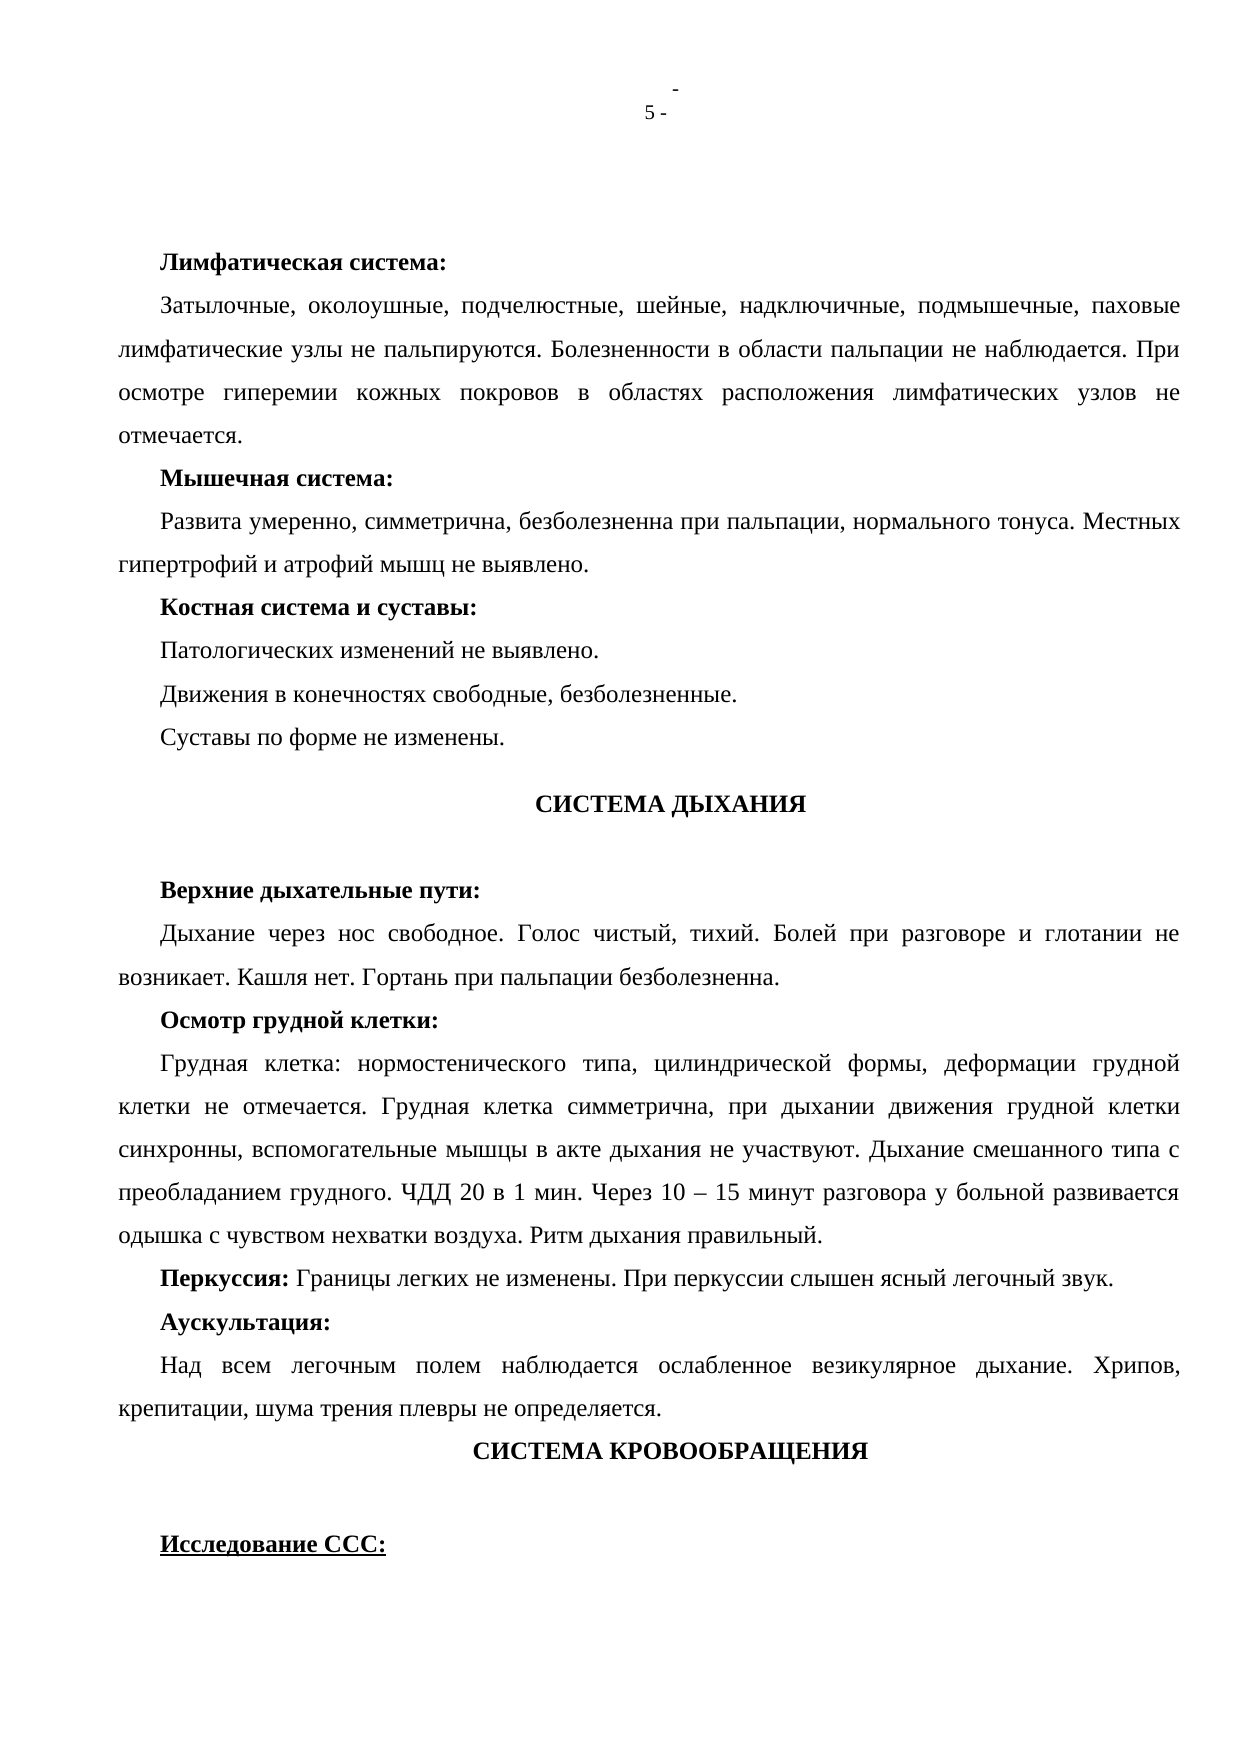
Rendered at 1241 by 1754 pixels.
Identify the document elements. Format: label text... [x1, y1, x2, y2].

text Осмотр грудной клетки: [118, 1005, 1181, 1033]
text Суставы по форме не изменены. [118, 722, 1181, 751]
text Развита умеренно, симметрична, безболезненна при пальпации, нормального тонуса. Местных гипертрофий и атрофий мышц не выявлено. [118, 506, 1181, 578]
text Над всем легочным полем наблюдается ослабленное везикулярное дыхание. Хрипов, крепитации, шума трения плевры не определяется. [118, 1350, 1181, 1422]
text Костная система и суставы: [118, 592, 1181, 621]
text Движения в конечностях свободные, безболезненные. [118, 679, 1181, 707]
subtitle СИСТЕМА КРОВООБРАЩЕНИЯ [118, 1436, 1181, 1465]
text Перкуссия: Границы легких не изменены. При перкуссии слышен ясный легочный звук. [118, 1263, 1181, 1292]
subtitle СИСТЕМА ДЫХАНИЯ [118, 789, 1181, 818]
text Мышечная система: [118, 463, 1181, 492]
text Дыхание через нос свободное. Голос чистый, тихий. Болей при разговоре и глотании не возникает. Кашля нет. Гортань при пальпации безболезненна. [118, 918, 1181, 990]
text Аускультация: [118, 1307, 1181, 1335]
text Верхние дыхательные пути: [118, 875, 1181, 904]
text Патологических изменений не выявлено. [118, 636, 1181, 664]
text Затылочные, околоушные, подчелюстные, шейные, надключичные, подмышечные, паховые лимфатические узлы не пальпируются. Болезненности в области пальпации не наблюдается. При осмотре гиперемии кожных покровов в областях расположения лимфатических узлов не отмечается. [118, 291, 1181, 449]
text Грудная клетка: нормостенического типа, цилиндрической формы, деформации грудной клетки не отмечается. Грудная клетка симметрична, при дыхании движения грудной клетки синхронны, вспомогательные мышцы в акте дыхания не участвуют. Дыхание смешанного типа с преобладанием грудного. ЧДД 20 в 1 мин. Через 10 – 15 минут разговора у больной развивается одышка с чувством нехватки воздуха. Ритм дыхания правильный. [118, 1048, 1181, 1249]
text Лимфатическая система: [118, 247, 1181, 276]
text Исследование ССС: [118, 1529, 1181, 1558]
